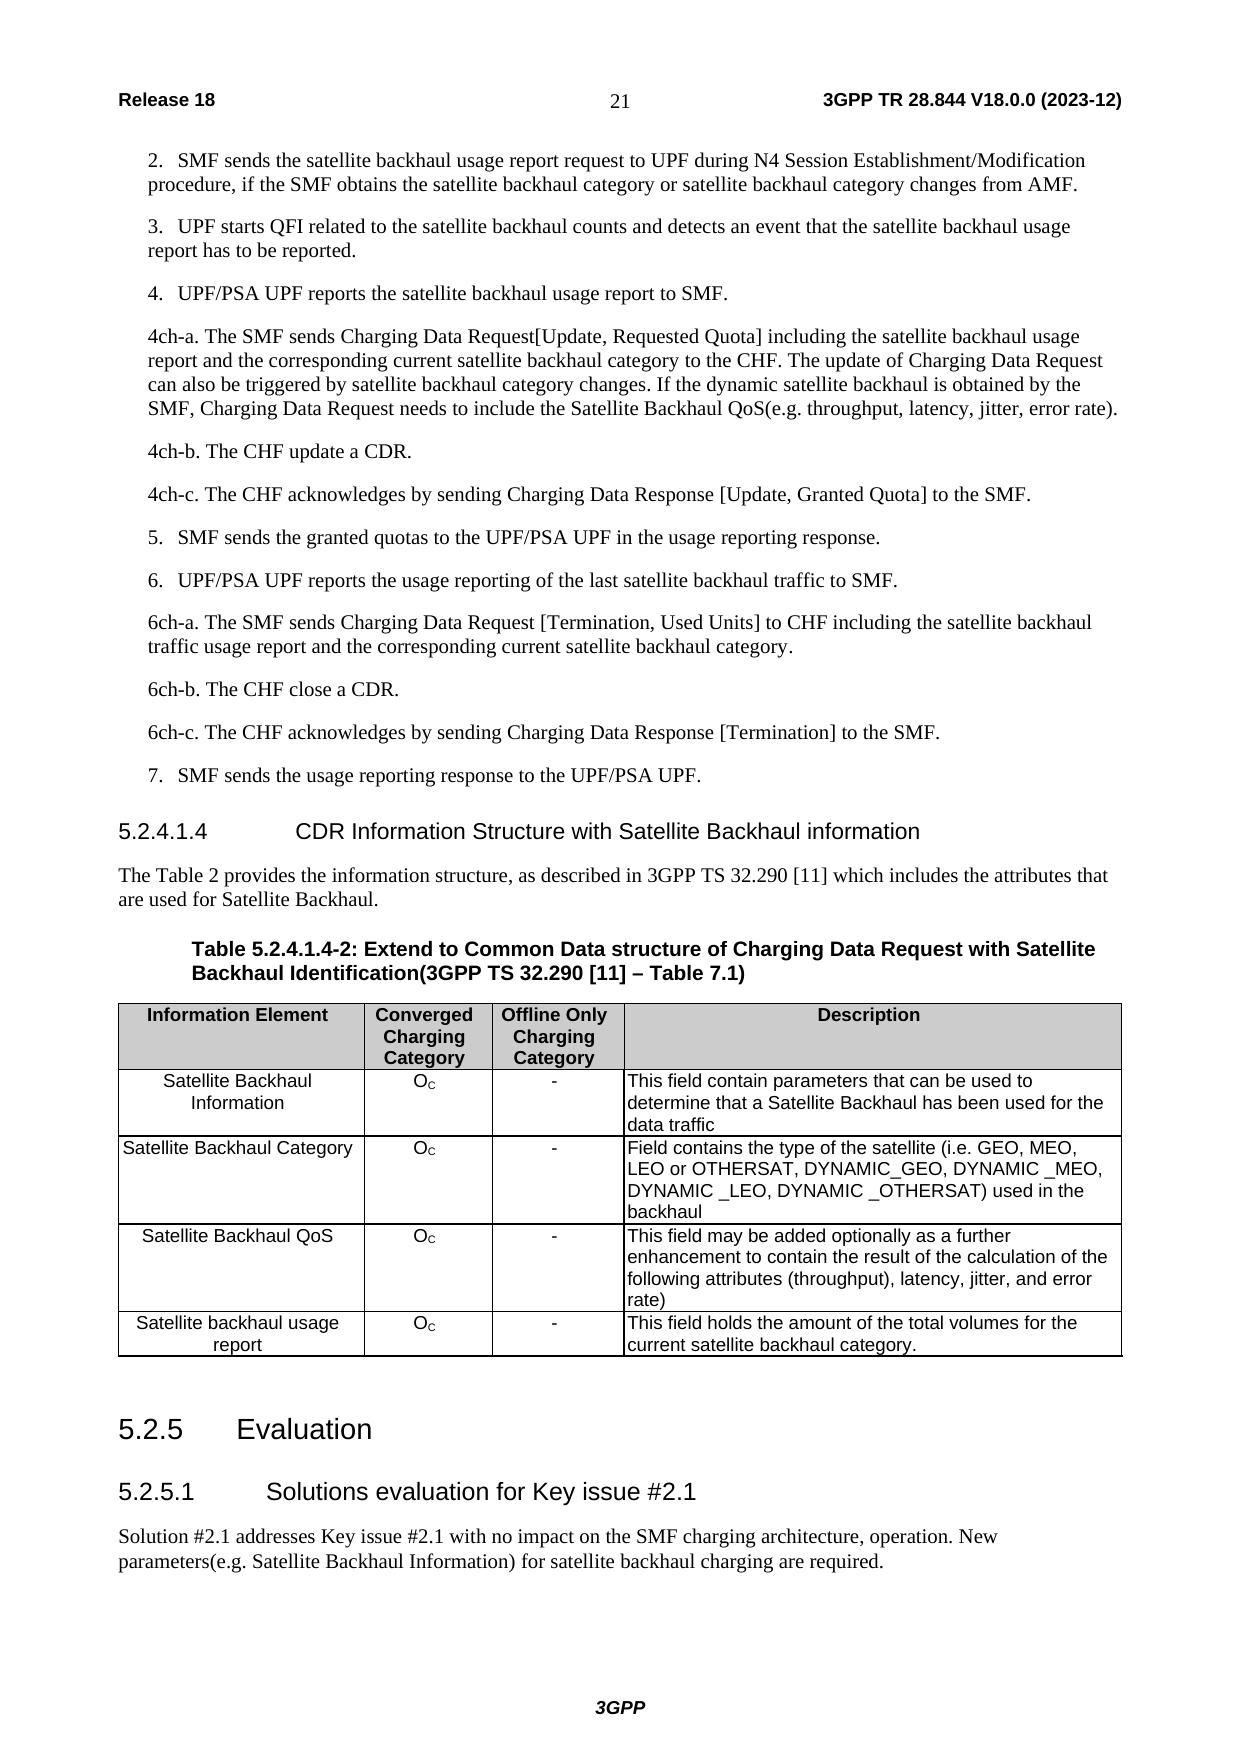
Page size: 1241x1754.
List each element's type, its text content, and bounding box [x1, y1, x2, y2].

text 6. UPF/PSA UPF reports the usage reporting of the last satellite backhaul traffic to SMF. [148, 567, 1122, 592]
text 6ch-a. The SMF sends Charging Data Request [Termination, Used Units] to CHF including the satellite backhaul traffic usage report and the corresponding current satellite backhaul category. [148, 610, 1122, 658]
table_cell OC [365, 1225, 492, 1311]
text 5. SMF sends the granted quotas to the UPF/PSA UPF in the usage reporting response. [148, 525, 1122, 549]
text 7. SMF sends the usage reporting response to the UPF/PSA UPF. [148, 763, 1122, 787]
table_cell This field contain parameters that can be used to determine that a Satellite Backhaul has been used for the data traffic [625, 1070, 1121, 1135]
table_cell - [493, 1225, 623, 1311]
table_cell Satellite Backhaul QoS [119, 1225, 364, 1311]
table_cell This field holds the amount of the total volumes for the current satellite backhaul category. [625, 1312, 1121, 1355]
subtitle 5.2.5 Evaluation [118, 1412, 1122, 1446]
table_cell - [493, 1137, 623, 1223]
table_cell OC [365, 1312, 492, 1355]
text Solution #2.1 addresses Key issue #2.1 with no impact on the SMF charging architecture, operation. New parameters(e.g. Satellite Backhaul Information) for satellite backhaul charging are required. [118, 1524, 1122, 1573]
text 6ch-c. The CHF acknowledges by sending Charging Data Response [Termination] to the SMF. [148, 720, 1122, 744]
subtitle 5.2.4.1.4 CDR Information Structure with Satellite Backhaul information [118, 818, 1122, 844]
text 4ch-a. The SMF sends Charging Data Request[Update, Requested Quota] including the satellite backhaul usage report and the corresponding current satellite backhaul category to the CHF. The update of Charging Data Request can also be triggered by satellite backhaul category changes. If the dynamic satellite backhaul is obtained by the SMF, Charging Data Request needs to include the Satellite Backhaul QoS(e.g. throughput, latency, jitter, error rate). [148, 324, 1122, 420]
table_cell This field may be added optionally as a further enhancement to contain the result of the calculation of the following attributes (throughput), latency, jitter, and error rate) [625, 1225, 1121, 1311]
text The Table 2 provides the information structure, as described in 3GPP TS 32.290 [11] which includes the attributes that are used for Satellite Backhaul. [118, 863, 1122, 911]
text Table 5.2.4.1.4-2: Extend to Common Data structure of Charging Data Request with Satellite Backhaul Identification(3GPP TS 32.290 [11] – Table 7.1) [191, 936, 1122, 984]
table_cell Satellite Backhaul Category [119, 1137, 364, 1223]
text 6ch-b. The CHF close a CDR. [148, 677, 1122, 701]
text 4ch-c. The CHF acknowledges by sending Charging Data Response [Update, Granted Quota] to the SMF. [148, 482, 1122, 506]
table_cell - [493, 1070, 623, 1135]
table_cell Field contains the type of the satellite (i.e. GEO, MEO, LEO or OTHERSAT, DYNAMIC_GEO, DYNAMIC _MEO, DYNAMIC _LEO, DYNAMIC _OTHERSAT) used in the backhaul [625, 1137, 1121, 1223]
table_header Information Element [119, 1004, 364, 1069]
table_header Description [625, 1004, 1121, 1069]
table_header Offline Only Charging Category [493, 1004, 624, 1069]
table_cell OC [365, 1137, 492, 1223]
table_cell - [493, 1312, 623, 1355]
table_cell Satellite Backhaul Information [119, 1070, 364, 1135]
text 4ch-b. The CHF update a CDR. [148, 439, 1122, 463]
table_header Converged Charging Category [365, 1004, 492, 1069]
table_cell OC [365, 1070, 492, 1135]
table_cell Satellite backhaul usage report [119, 1312, 364, 1355]
text 4. UPF/PSA UPF reports the satellite backhaul usage report to SMF. [148, 281, 1122, 305]
text 3. UPF starts QFI related to the satellite backhaul counts and detects an event that the satellite backhaul usage report has to be reported. [148, 214, 1122, 262]
text 2. SMF sends the satellite backhaul usage report request to UPF during N4 Session Establishment/Modification procedure, if the SMF obtains the satellite backhaul category or satellite backhaul category changes from AMF. [148, 147, 1122, 196]
subtitle 5.2.5.1 Solutions evaluation for Key issue #2.1 [118, 1477, 1122, 1506]
